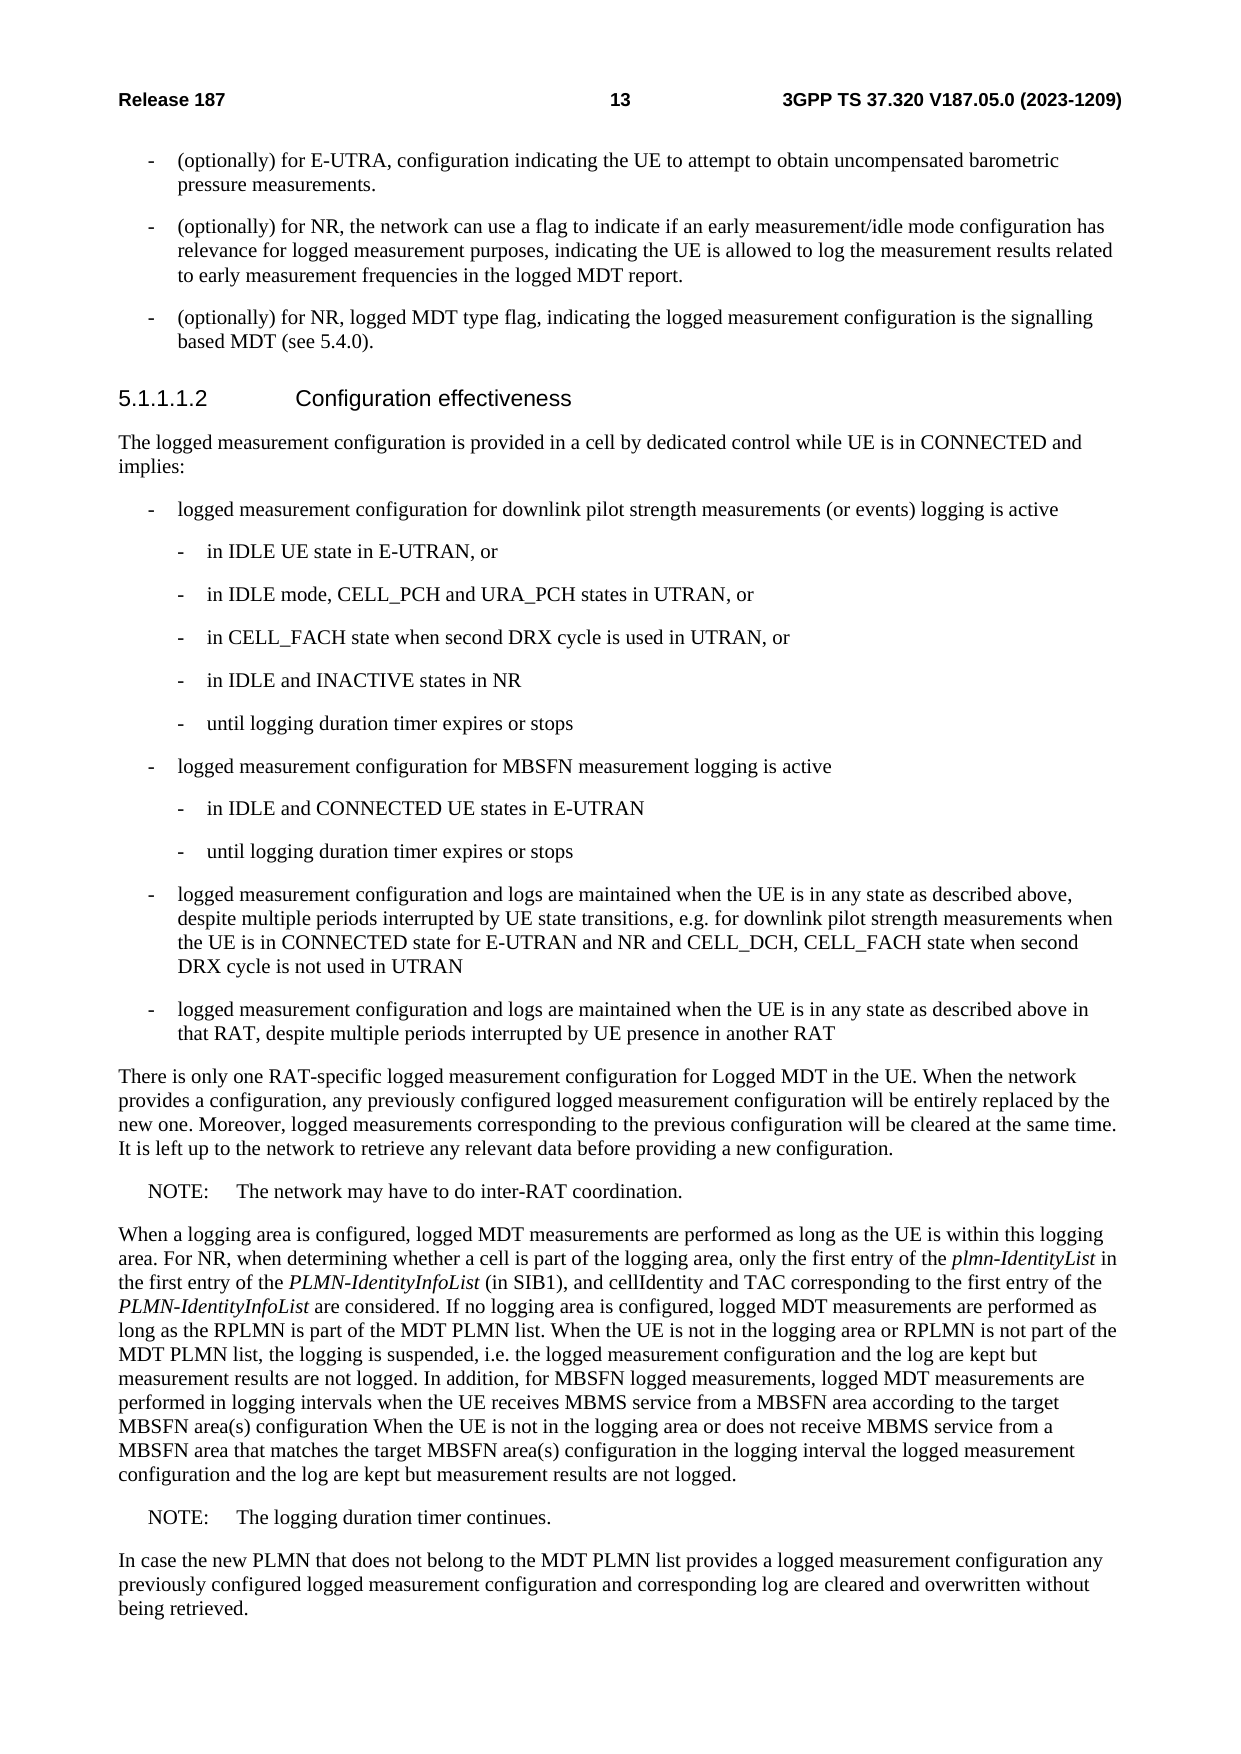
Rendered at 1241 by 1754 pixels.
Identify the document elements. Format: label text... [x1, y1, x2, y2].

text NOTE: The logging duration timer continues. [148, 1505, 1122, 1529]
text - in IDLE mode, CELL_PCH and URA_PCH states in UTRAN, or [177, 582, 1122, 606]
text - until logging duration timer expires or stops [177, 839, 1122, 863]
text - in CELL_FACH state when second DRX cycle is used in UTRAN, or [177, 625, 1122, 649]
text In case the new PLMN that does not belong to the MDT PLMN list provides a logged measurement configuration any previously configured logged measurement configuration and corresponding log are cleared and overwritten without being retrieved. [118, 1548, 1122, 1620]
text - in IDLE UE state in E-UTRAN, or [177, 539, 1122, 563]
subtitle 5.1.1.1.2 Configuration effectiveness [118, 385, 1122, 411]
text There is only one RAT-specific logged measurement configuration for Logged MDT in the UE. When the network provides a configuration, any previously configured logged measurement configuration will be entirely replaced by the new one. Moreover, logged measurements corresponding to the previous configuration will be cleared at the same time. It is left up to the network to retrieve any relevant data before providing a new configuration. [118, 1064, 1122, 1160]
text - (optionally) for E-UTRA, configuration indicating the UE to attempt to obtain uncompensated barometric pressure measurements. [148, 147, 1122, 196]
text - (optionally) for NR, logged MDT type flag, indicating the logged measurement configuration is the signalling based MDT (see 5.4.0). [148, 305, 1122, 353]
text - logged measurement configuration for MBSFN measurement logging is active [148, 753, 1122, 778]
text - in IDLE and INACTIVE states in NR [177, 668, 1122, 692]
text - in IDLE and CONNECTED UE states in E-UTRAN [177, 796, 1122, 820]
text When a logging area is configured, logged MDT measurements are performed as long as the UE is within this logging area. For NR, when determining whether a cell is part of the logging area, only the first entry of the plmn-IdentityList in the first entry of the PLMN-IdentityInfoList (in SIB1), and cellIdentity and TAC corresponding to the first entry of the PLMN-IdentityInfoList are considered. If no logging area is configured, logged MDT measurements are performed as long as the RPLMN is part of the MDT PLMN list. When the UE is not in the logging area or RPLMN is not part of the MDT PLMN list, the logging is suspended, i.e. the logged measurement configuration and the log are kept but measurement results are not logged. In addition, for MBSFN logged measurements, logged MDT measurements are performed in logging intervals when the UE receives MBMS service from a MBSFN area according to the target MBSFN area(s) configuration When the UE is not in the logging area or does not receive MBMS service from a MBSFN area that matches the target MBSFN area(s) configuration in the logging interval the logged measurement configuration and the log are kept but measurement results are not logged. [118, 1222, 1122, 1486]
text - logged measurement configuration and logs are maintained when the UE is in any state as described above in that RAT, despite multiple periods interrupted by UE presence in another RAT [148, 997, 1122, 1045]
text NOTE: The network may have to do inter-RAT coordination. [148, 1179, 1122, 1203]
text - logged measurement configuration and logs are maintained when the UE is in any state as described above, despite multiple periods interrupted by UE state transitions, e.g. for downlink pilot strength measurements when the UE is in CONNECTED state for E-UTRAN and NR and CELL_DCH, CELL_FACH state when second DRX cycle is not used in UTRAN [148, 882, 1122, 978]
text The logged measurement configuration is provided in a cell by dedicated control while UE is in CONNECTED and implies: [118, 430, 1122, 478]
text - until logging duration timer expires or stops [177, 711, 1122, 735]
text - (optionally) for NR, the network can use a flag to indicate if an early measurement/idle mode configuration has relevance for logged measurement purposes, indicating the UE is allowed to log the measurement results related to early measurement frequencies in the logged MDT report. [148, 214, 1122, 287]
text - logged measurement configuration for downlink pilot strength measurements (or events) logging is active [148, 497, 1122, 521]
